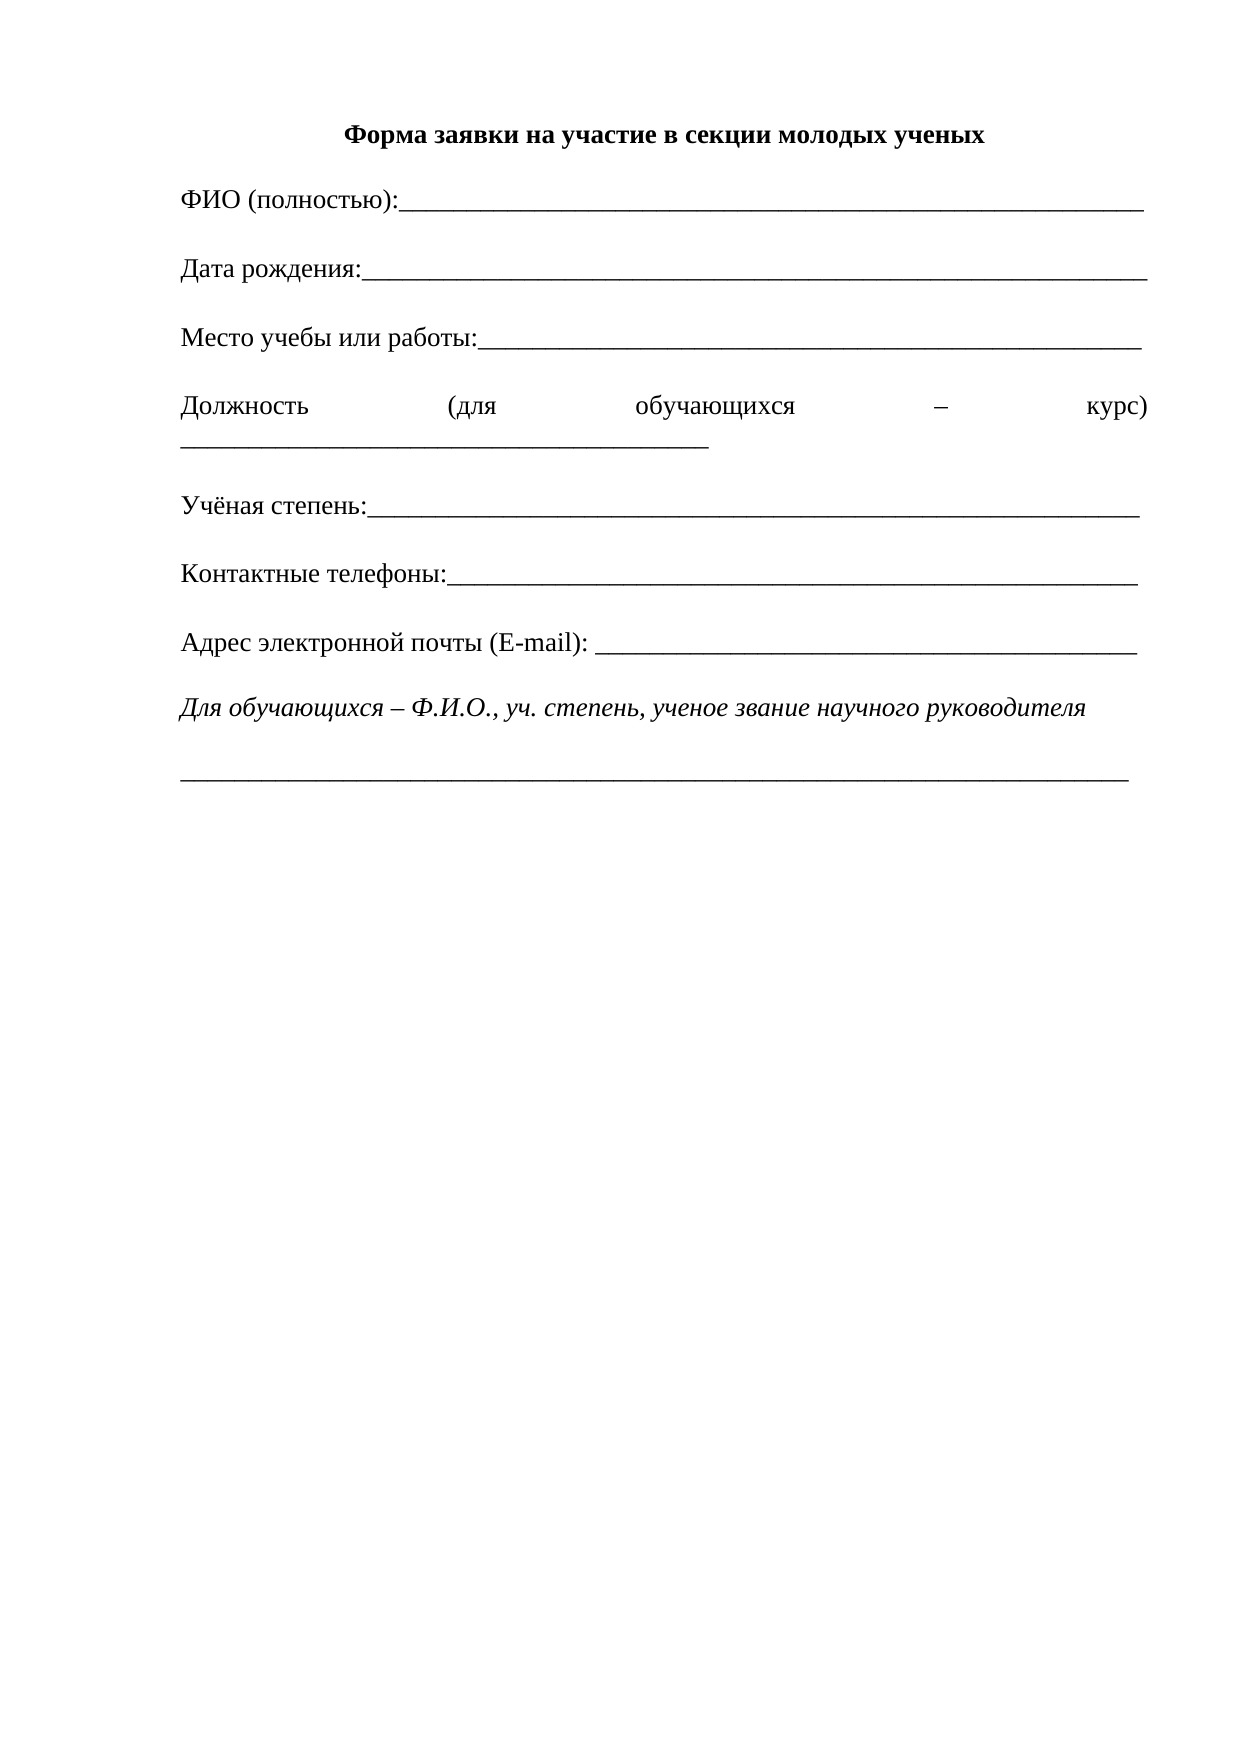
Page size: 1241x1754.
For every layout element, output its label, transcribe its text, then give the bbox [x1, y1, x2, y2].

text ФИО (полностью):_______________________________________________________ [180, 183, 1148, 215]
text Дата рождения:__________________________________________________________ [180, 252, 1148, 283]
text Должность (для обучающихся – курс) _______________________________________ [180, 389, 1148, 451]
text Адрес электронной почты (E-mail): ________________________________________ [180, 626, 1148, 657]
text Для обучающихся – Ф.И.О., уч. степень, ученое звание научного руководителя [180, 691, 1148, 722]
text Учёная степень:_________________________________________________________ [180, 489, 1148, 520]
text Место учебы или работы:_________________________________________________ [180, 321, 1148, 352]
text ______________________________________________________________________ [180, 754, 1148, 785]
text Контактные телефоны:___________________________________________________ [180, 557, 1148, 588]
text Форма заявки на участие в секции молодых ученых [180, 118, 1148, 149]
